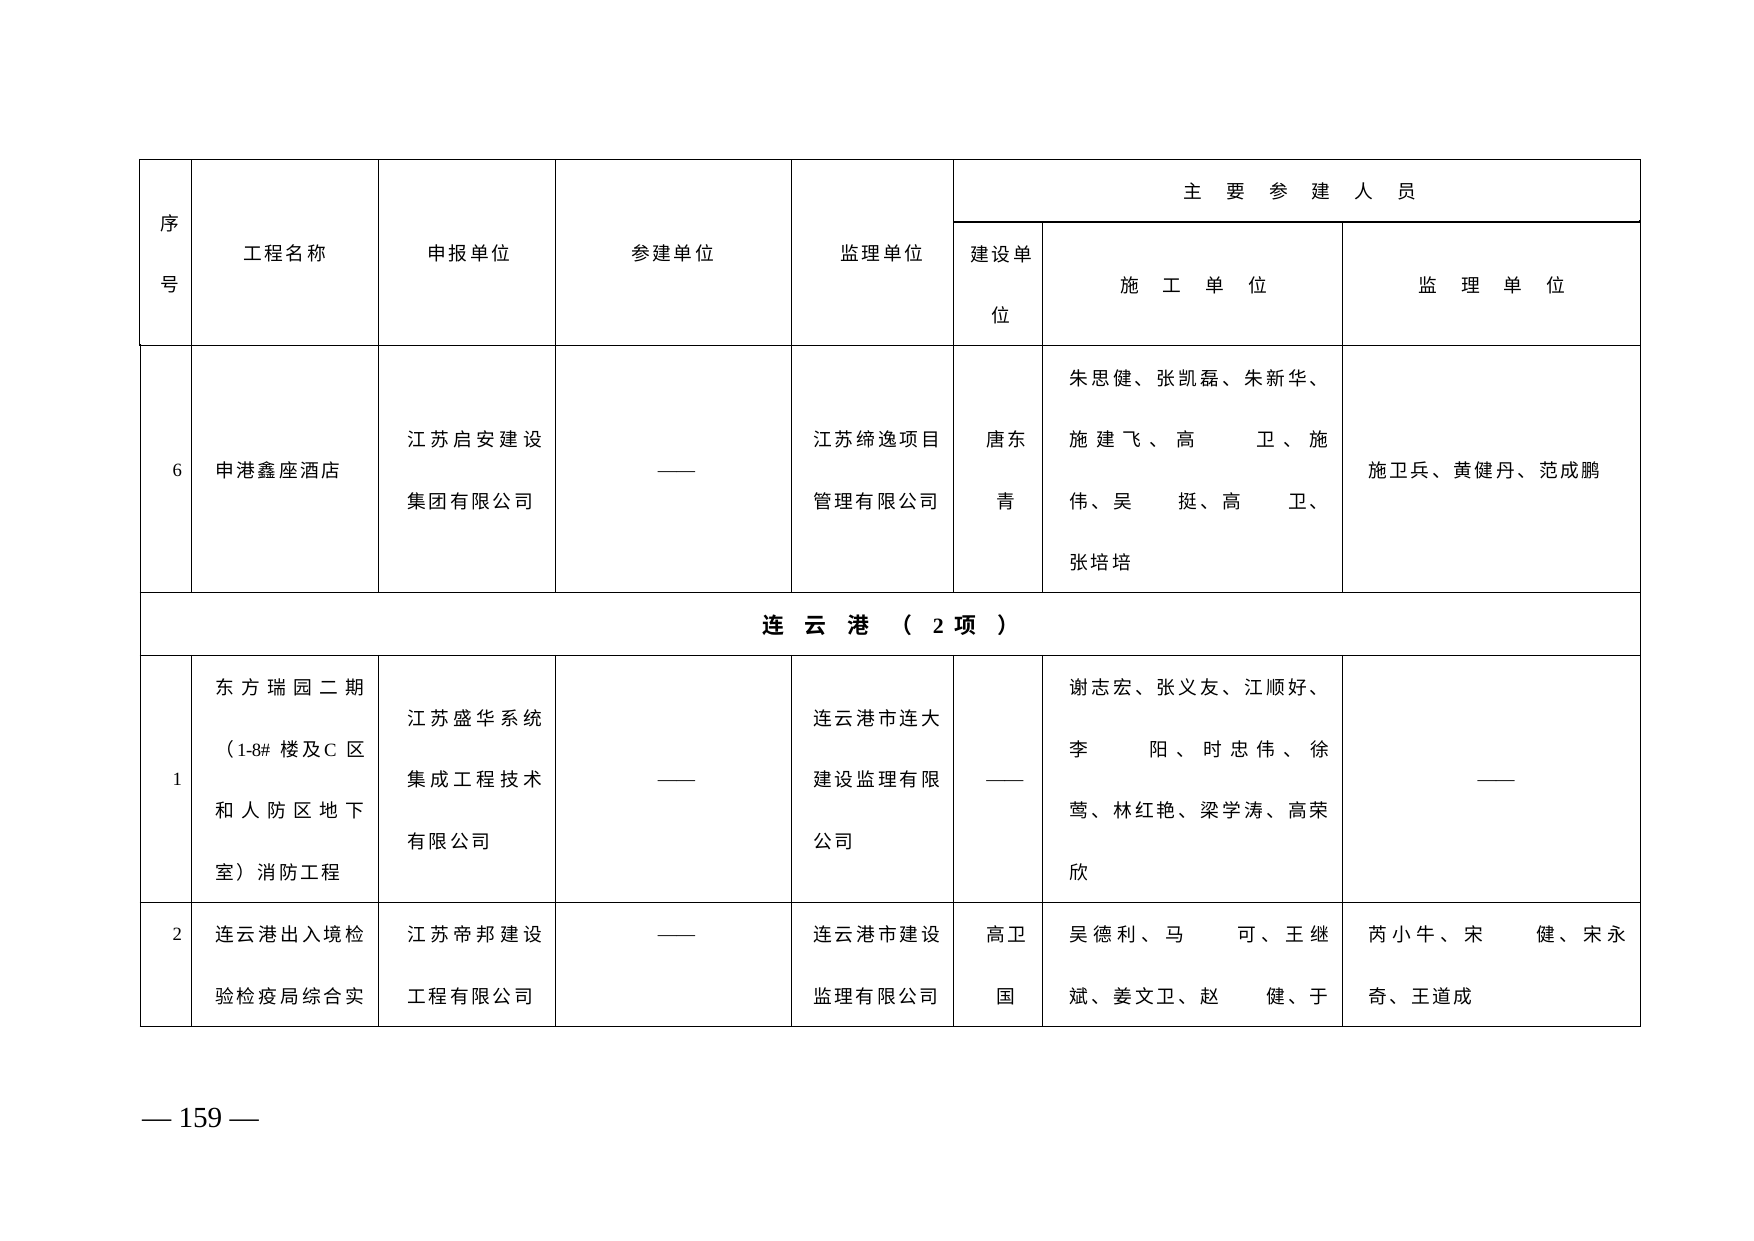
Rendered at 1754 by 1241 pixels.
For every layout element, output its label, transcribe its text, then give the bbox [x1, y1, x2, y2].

table_header 工程名称 [192, 160, 378, 345]
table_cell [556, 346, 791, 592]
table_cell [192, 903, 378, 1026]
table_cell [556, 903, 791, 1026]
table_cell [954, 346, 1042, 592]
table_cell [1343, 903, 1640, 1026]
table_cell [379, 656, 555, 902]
table_cell 施 工 单 位 [1043, 223, 1342, 345]
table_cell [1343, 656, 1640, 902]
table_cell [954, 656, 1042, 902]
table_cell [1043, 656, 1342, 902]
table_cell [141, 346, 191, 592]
table_header 序号 [140, 160, 191, 345]
table_header 主 要 参 建 人 员 [954, 160, 1640, 221]
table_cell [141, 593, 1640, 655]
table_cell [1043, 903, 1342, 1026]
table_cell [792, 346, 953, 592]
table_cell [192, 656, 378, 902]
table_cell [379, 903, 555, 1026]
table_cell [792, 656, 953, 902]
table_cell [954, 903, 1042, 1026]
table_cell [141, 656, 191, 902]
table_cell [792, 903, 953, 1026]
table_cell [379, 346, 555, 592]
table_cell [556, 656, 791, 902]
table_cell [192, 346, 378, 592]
table_header 监理单位 [792, 160, 953, 345]
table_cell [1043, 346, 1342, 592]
table_header 参建单位 [556, 160, 791, 345]
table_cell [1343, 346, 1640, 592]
table_header 申报单位 [379, 160, 555, 345]
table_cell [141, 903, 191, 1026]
table_cell 建设单位 [954, 223, 1042, 345]
table_cell 监 理 单 位 [1343, 223, 1640, 345]
